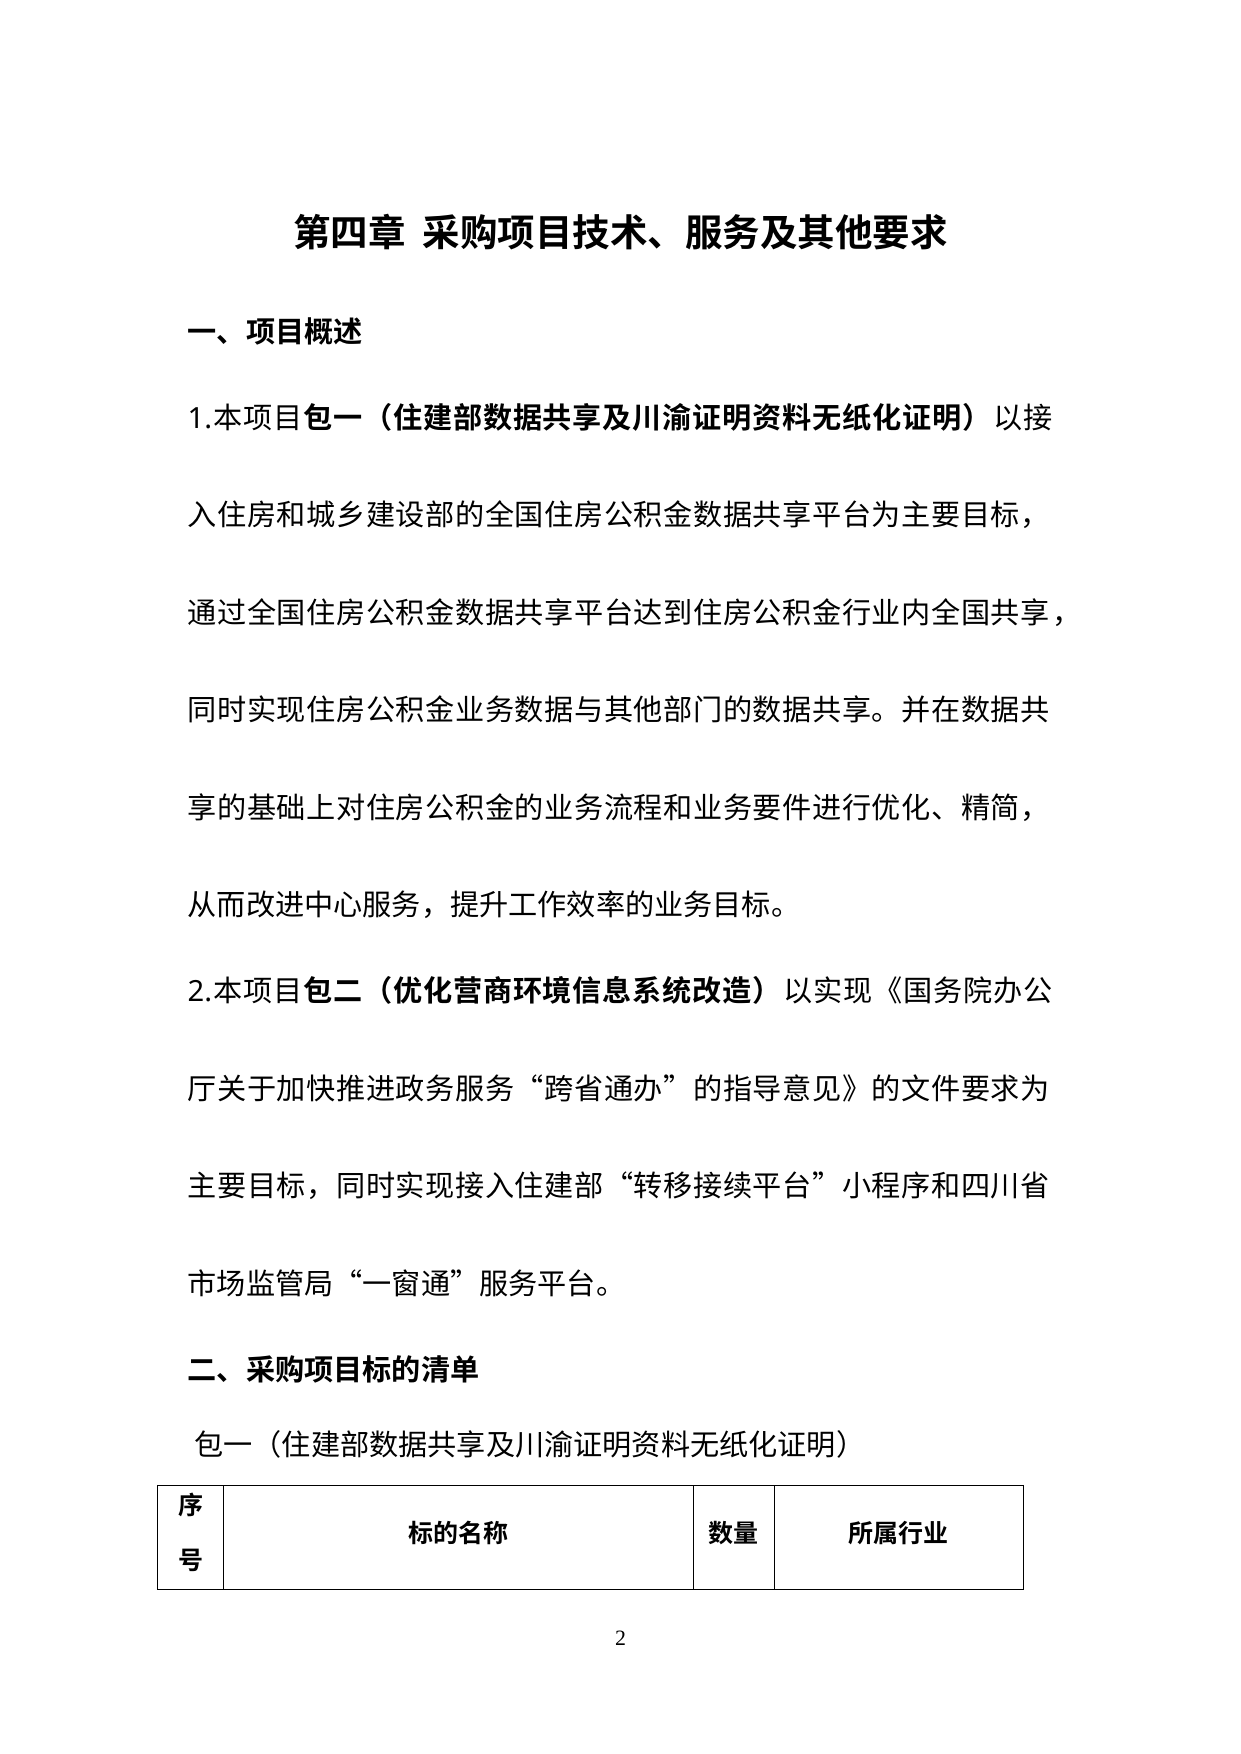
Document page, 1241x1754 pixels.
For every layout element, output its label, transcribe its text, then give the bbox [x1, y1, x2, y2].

text 第四章 采购项目技术、服务及其他要求 [187, 197, 1053, 262]
text 一、项目概述 [187, 297, 1053, 362]
text 2.本项目包二（优化营商环境信息系统改造）以实现《国务院办公厅关于加快推进政务服务“跨省通办”的指导意见》的文件要求为主要目标，同时实现接入住建部“转移接续平台”小程序和四川省市场监管局“一窗通”服务平台。 [187, 957, 1053, 1314]
table_header 所属行业 [775, 1486, 1023, 1589]
table_header 数量 [694, 1486, 774, 1589]
text 包一（住建部数据共享及川渝证明资料无纸化证明） [187, 1421, 1053, 1464]
text 1.本项目包一（住建部数据共享及川渝证明资料无纸化证明）以接入住房和城乡建设部的全国住房公积金数据共享平台为主要目标，通过全国住房公积金数据共享平台达到住房公积金行业内全国共享，同时实现住房公积金业务数据与其他部门的数据共享。并在数据共享的基础上对住房公积金的业务流程和业务要件进行优化、精简，从而改进中心服务，提升工作效率的业务目标。 [187, 383, 1053, 935]
table_header 标的名称 [224, 1486, 693, 1589]
table_header 序号 [158, 1486, 223, 1589]
text 二、采购项目标的清单 [187, 1335, 1053, 1400]
